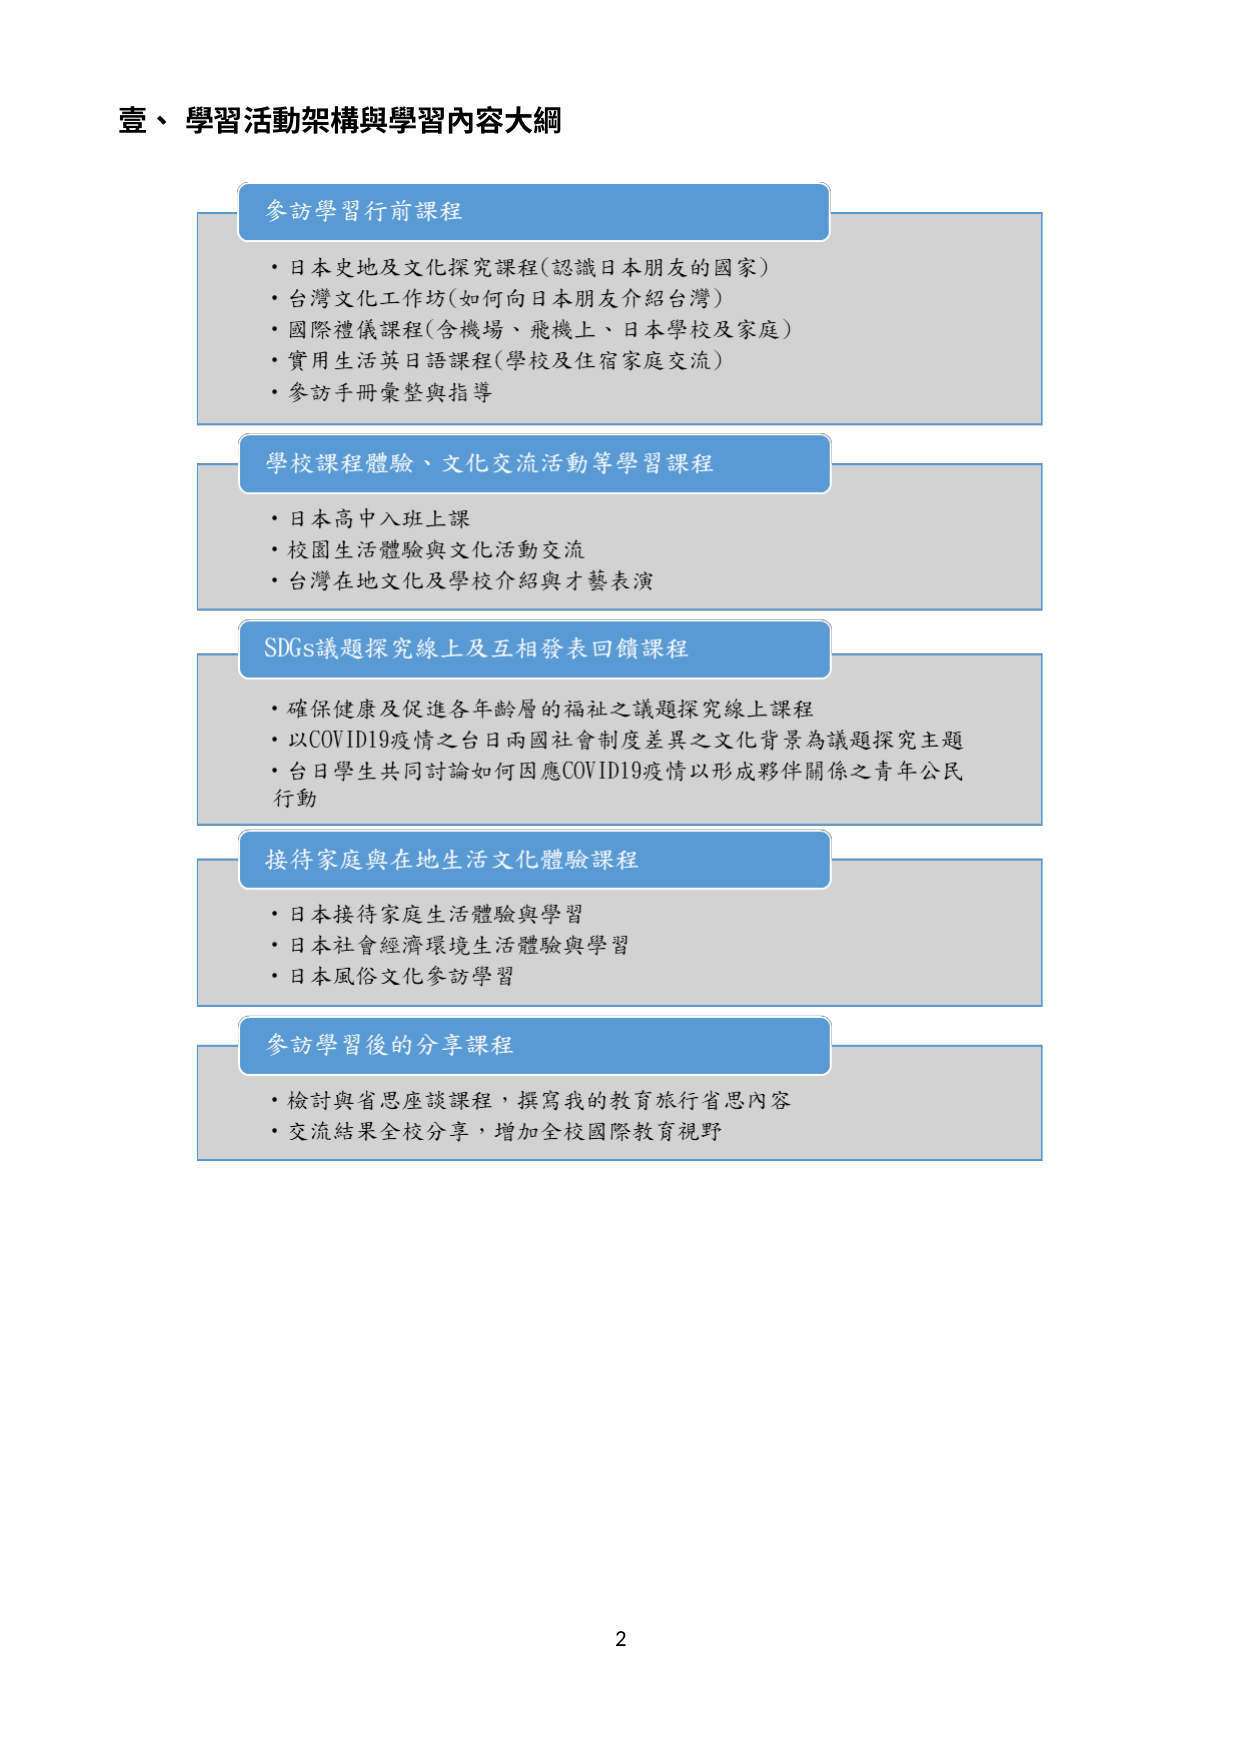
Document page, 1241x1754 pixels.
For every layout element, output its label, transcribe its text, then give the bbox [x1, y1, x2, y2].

picture [196, 180, 1043, 1163]
text 壹、 學習活動架構與學習內容大綱 [118, 102, 1065, 139]
